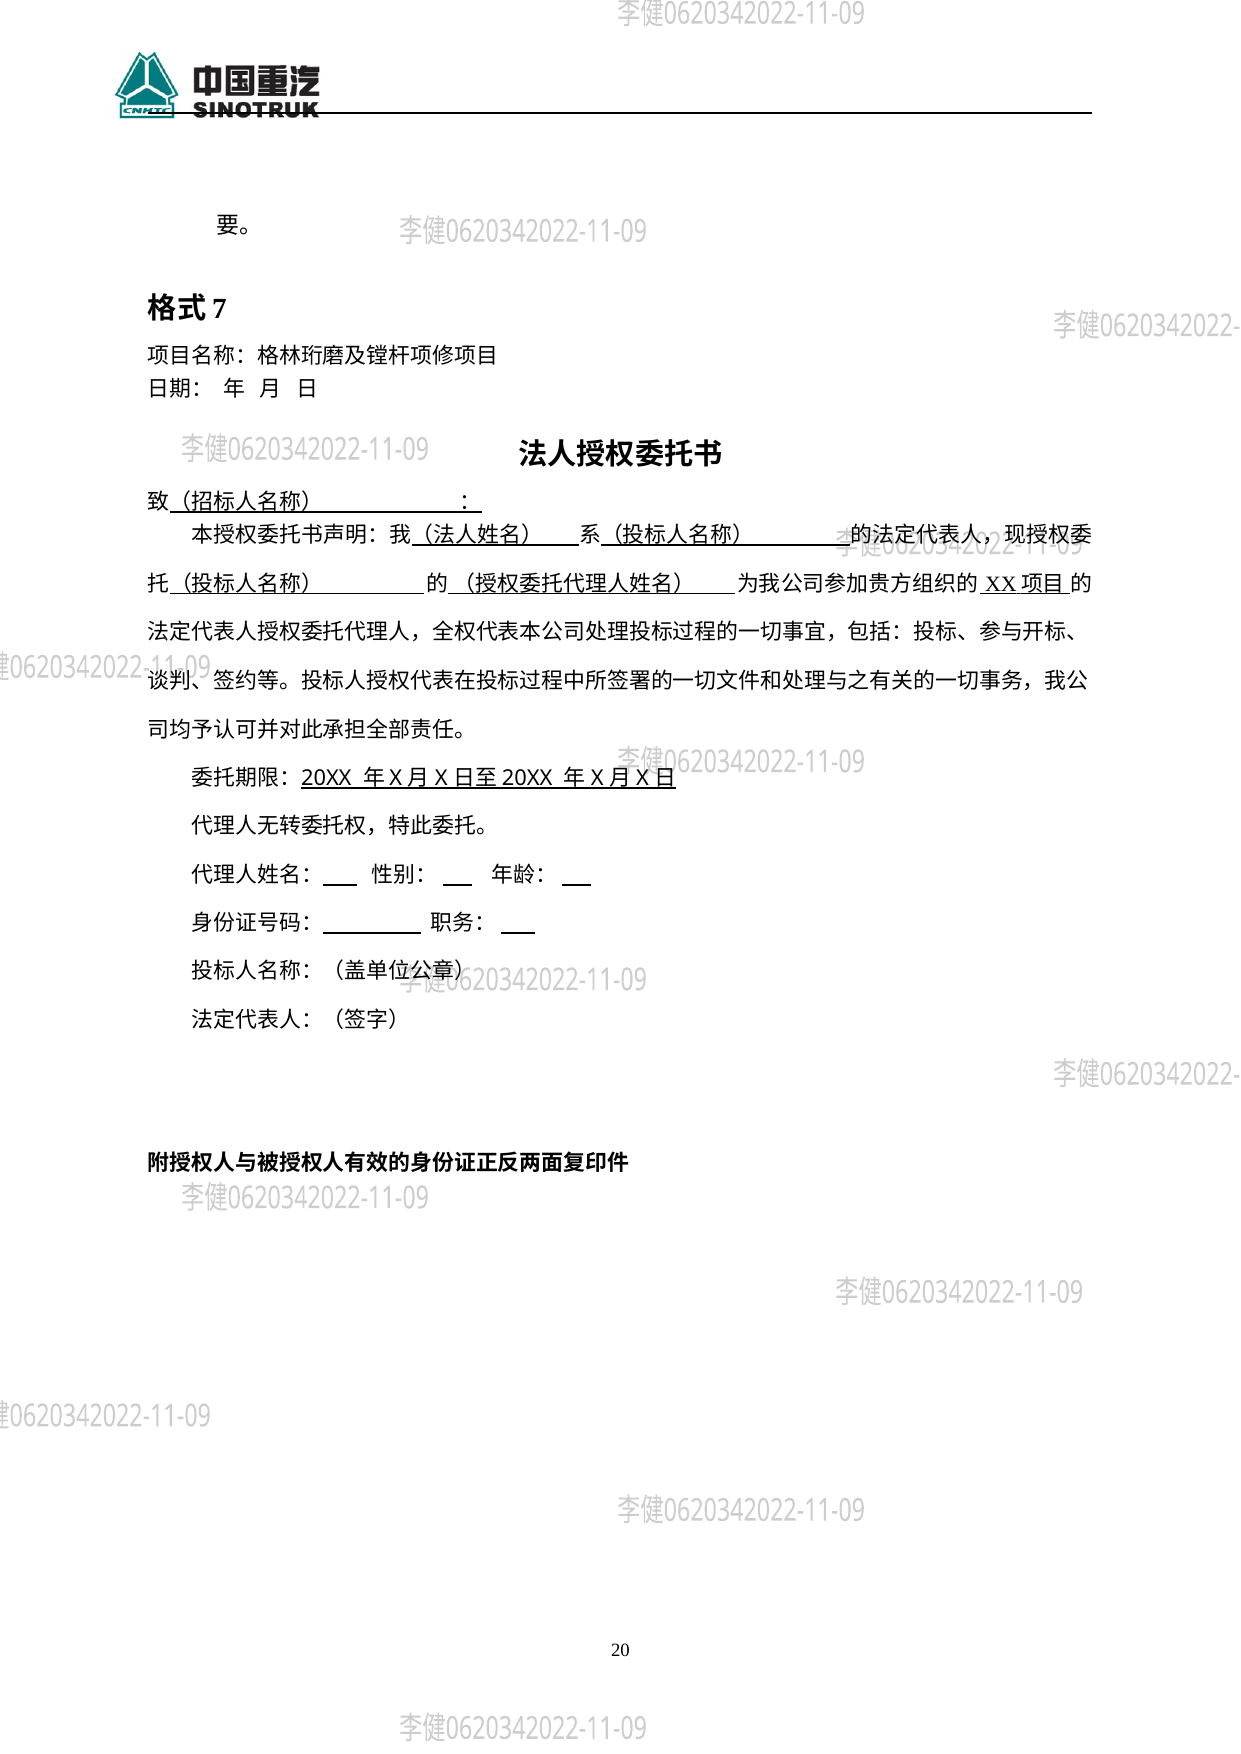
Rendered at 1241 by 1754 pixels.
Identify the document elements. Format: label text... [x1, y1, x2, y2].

text 法定代表人：（签字） [148, 1001, 1092, 1034]
text 法人授权委托书 [148, 419, 1092, 484]
text 本授权委托书声明：我（法人姓名） 系（投标人名称） 的法定代表人，现授权委托（投标人名称） 的 （授权委托代理人姓名） 为我公司参加贵方组织的 XX项目 的法定代表人授权委托代理人，全权代表本公司处理投标过程的一切事宜，包括：投标、参与开标、谈判、签约等。投标人授权代表在投标过程中所签署的一切文件和处理与之有关的一切事务，我公司均予认可并对此承担全部责任。 [148, 516, 1092, 744]
text 投标人名称：（盖单位公章） [148, 953, 1092, 986]
text 委托期限：20XX 年X 月 X 日至 20XX 年 X 月 X 日 [148, 760, 1092, 792]
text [217, 191, 1092, 256]
text 代理人姓名： 性别： 年龄： [148, 856, 1092, 889]
picture [114, 52, 321, 119]
text 格式7 [148, 273, 1092, 338]
text 致（招标人名称） ： [148, 484, 1092, 516]
text 身份证号码： 职务： [148, 905, 1092, 937]
text 日期： 年 月 日 [148, 371, 1092, 403]
text 代理人无转委托权，特此委托。 [148, 808, 1092, 841]
text 项目名称：格林珩磨及镗杆项修项目 [148, 338, 1092, 371]
text 附授权人与被授权人有效的身份证正反两面复印件 [148, 1144, 1092, 1177]
